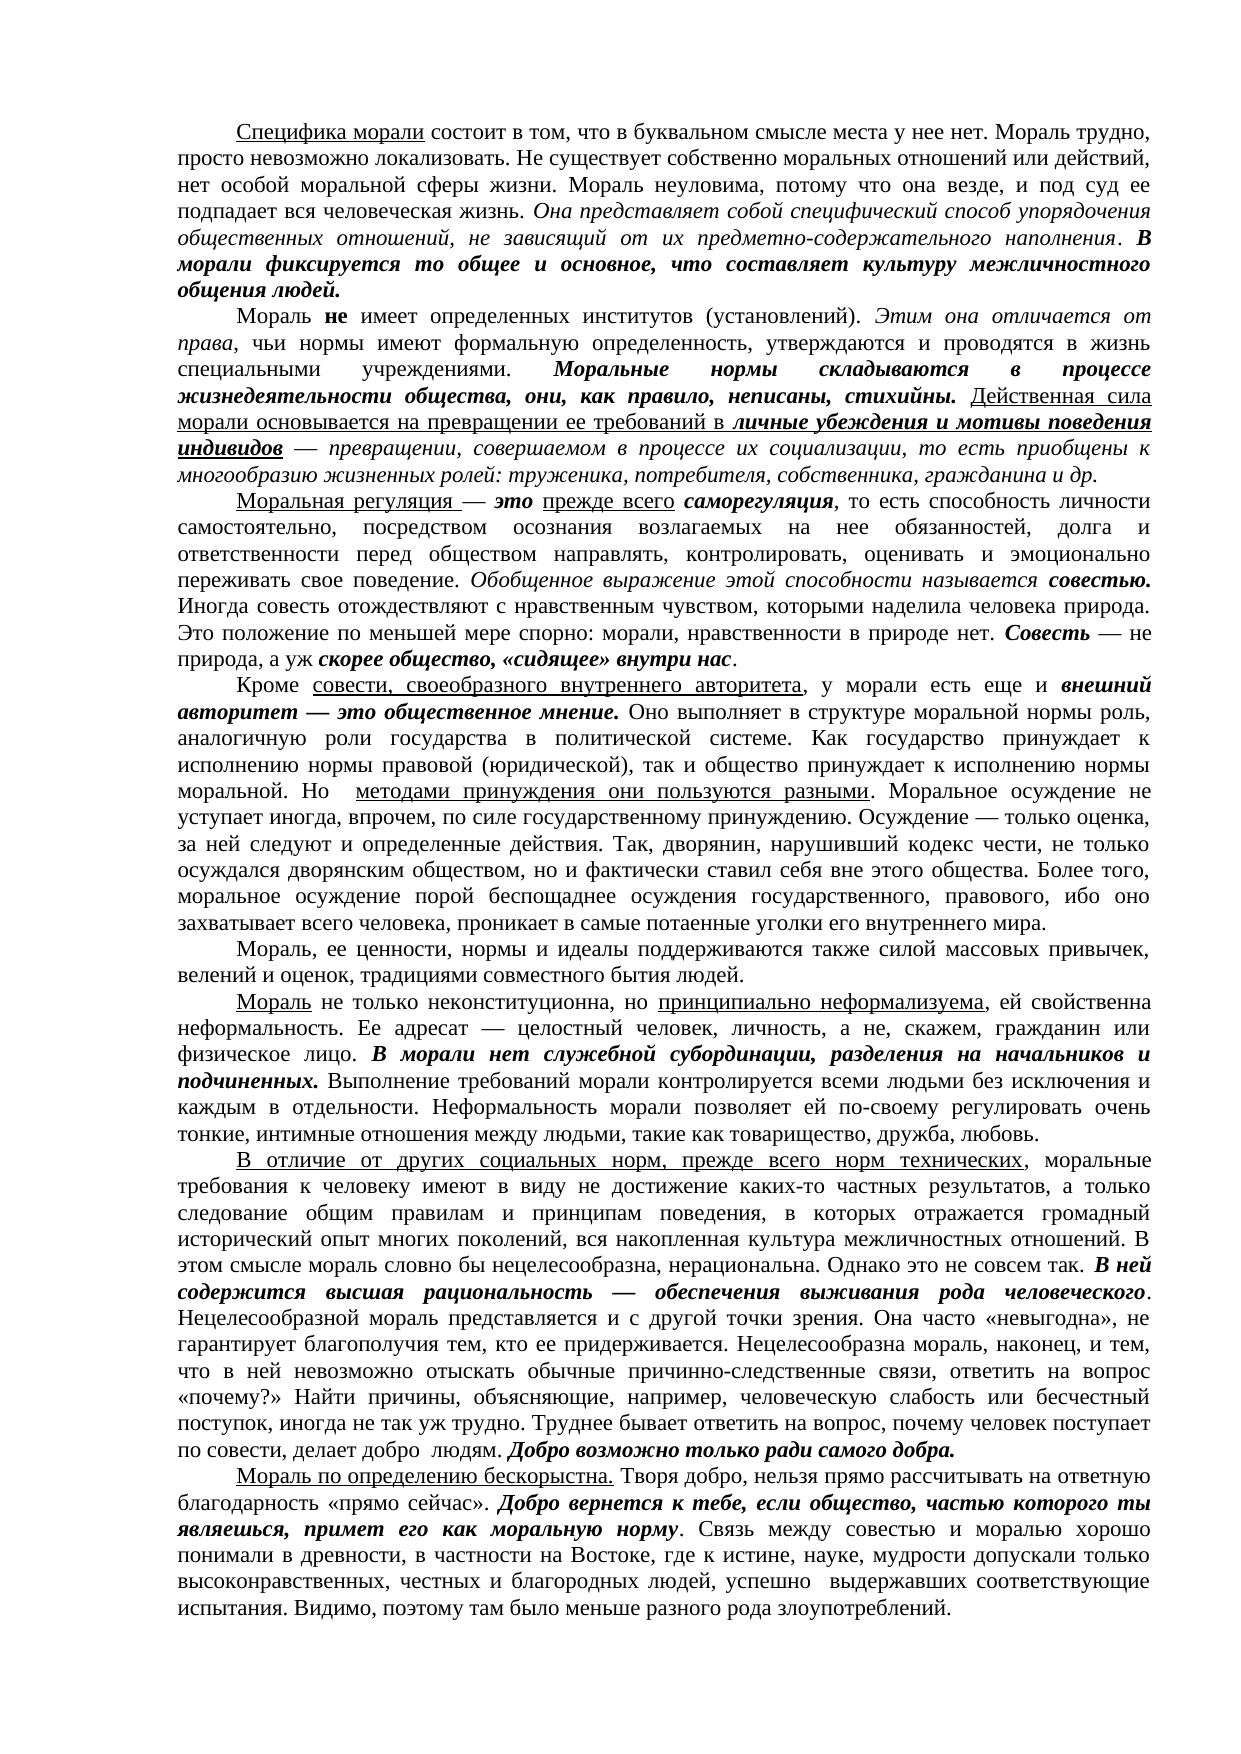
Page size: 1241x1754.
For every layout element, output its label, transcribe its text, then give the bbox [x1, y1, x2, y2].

text Кроме совести, своеобразного внутреннего авторитета, у морали есть еще и внешний авторитет ― это общественное мнение. Оно выполняет в структуре моральной нормы роль, аналогичную роли государства в политической системе. Как государство принуждает к исполнению нормы правовой (юридической), так и общество принуждает к исполнению нормы моральной. Но методами принуждения они пользуются разными. Моральное осуждение не уступает иногда, впрочем, по силе государственному принуждению. Осуждение ― только оценка, за ней следуют и определенные действия. Так, дворянин, нарушивший кодекс чести, не только осуждался дворянским обществом, но и фактически ставил себя вне этого общества. Более того, моральное осуждение порой беспощаднее осуждения государственного, правового, ибо оно захватывает всего человека, проникает в самые потаенные уголки его внутреннего мира. [177, 672, 1152, 935]
text Мораль не только неконституционна, но принципиально неформализуема, ей свойственна неформальность. Ее адресат ― целостный человек, личность, а не, скажем, гражданин или физическое лицо. В морали нет служебной субординации, разделения на начальников и подчиненных. Выполнение требований морали контролируется всеми людьми без исключения и каждым в отдельности. Неформальность морали позволяет ей по-своему регулировать очень тонкие, интимные отношения между людьми, такие как товарищество, дружба, любовь. [177, 988, 1152, 1146]
text Моральная регуляция ― это прежде всего саморегуляция, то есть способность личности самостоятельно, посредством осознания возлагаемых на нее обязанностей, долга и ответственности перед обществом направлять, контролировать, оценивать и эмоционально переживать свое поведение. Обобщенное выражение этой способности называется совестью. Иногда совесть отождествляют с нравственным чувством, которыми наделила человека природа. Это положение по меньшей мере спорно: морали, нравственности в природе нет. Совесть ― не природа, а уж скорее общество, «сидящее» внутри нас. [177, 487, 1152, 672]
text Мораль по определению бескорыстна. Творя добро, нельзя прямо рассчитывать на ответную благодарность «прямо сейчас». Добро вернется к тебе, если общество, частью которого ты являешься, примет его как моральную норму. Связь между совестью и моралью хорошо понимали в древности, в частности на Востоке, где к истине, науке, мудрости допускали только высоконравственных, честных и благородных людей, успешно выдержавших соответствующие испытания. Видимо, поэтому там было меньше разного рода злоупотреблений. [177, 1462, 1152, 1620]
text Мораль, ее ценности, нормы и идеалы поддерживаются также силой массовых привычек, велений и оценок, традициями совместного бытия людей. [177, 935, 1152, 988]
text Мораль не имеет определенных институтов (установлений). Этим она отличается от права, чьи нормы имеют формальную определенность, утверждаются и проводятся в жизнь специальными учреждениями. Моральные нормы складываются в процессе жизнедеятельности общества, они, как правило, неписаны, стихийны. Действенная сила морали основывается на превращении ее требований в личные убеждения и мотивы поведения индивидов ― превращении, совершаемом в процессе их социализации, то есть приобщены к многообразию жизненных ролей: труженика, потребителя, собственника, гражданина и др. [177, 432, 1152, 487]
text Специфика морали состоит в том, что в буквальном смысле места у нее нет. Мораль трудно, просто невозможно локализовать. Не существует собственно моральных отношений или действий, нет особой моральной сферы жизни. Мораль неуловима, потому что она везде, и под суд ее подпадает вся человеческая жизнь. Она представляет собой специфический способ упорядочения общественных отношений, не зависящий от их предметно-содержательного наполнения. В морали фиксируется то общее и основное, что составляет культуру межличностного общения людей. [177, 118, 1152, 303]
text Мораль не имеет определенных институтов (установлений). Этим она отличается от права, чьи нормы имеют формальную определенность, утверждаются и проводятся в жизнь специальными учреждениями. Моральные нормы складываются в процессе жизнедеятельности общества, они, как правило, неписаны, стихийны. Действенная сила морали основывается на превращении ее требований в личные убеждения и мотивы поведения индивидов ― превращении, совершаемом в процессе их социализации, то есть приобщены к многообразию жизненных ролей: труженика, потребителя, собственника, гражданина и др. [177, 303, 1152, 431]
text В отличие от других социальных норм, прежде всего норм технических, моральные требования к человеку имеют в виду не достижение каких-то частных результатов, а только следование общим правилам и принципам поведения, в которых отражается громадный исторический опыт многих поколений, вся накопленная культура межличностных отношений. В этом смысле мораль словно бы нецелесообразна, нерациональна. Однако это не совсем так. В ней содержится высшая рациональность ― обеспечения выживания рода человеческого. Нецелесообразной мораль представляется и с другой точки зрения. Она часто «невыгодна», не гарантирует благополучия тем, кто ее придерживается. Нецелесообразна мораль, наконец, и тем, что в ней невозможно отыскать обычные причинно-следственные связи, ответить на вопрос «почему?» Найти причины, объясняющие, например, человеческую слабость или бесчестный поступок, иногда не так уж трудно. Труднее бывает ответить на вопрос, почему человек поступает по совести, делает добро людям. Добро возможно только ради самого добра. [177, 1146, 1152, 1462]
